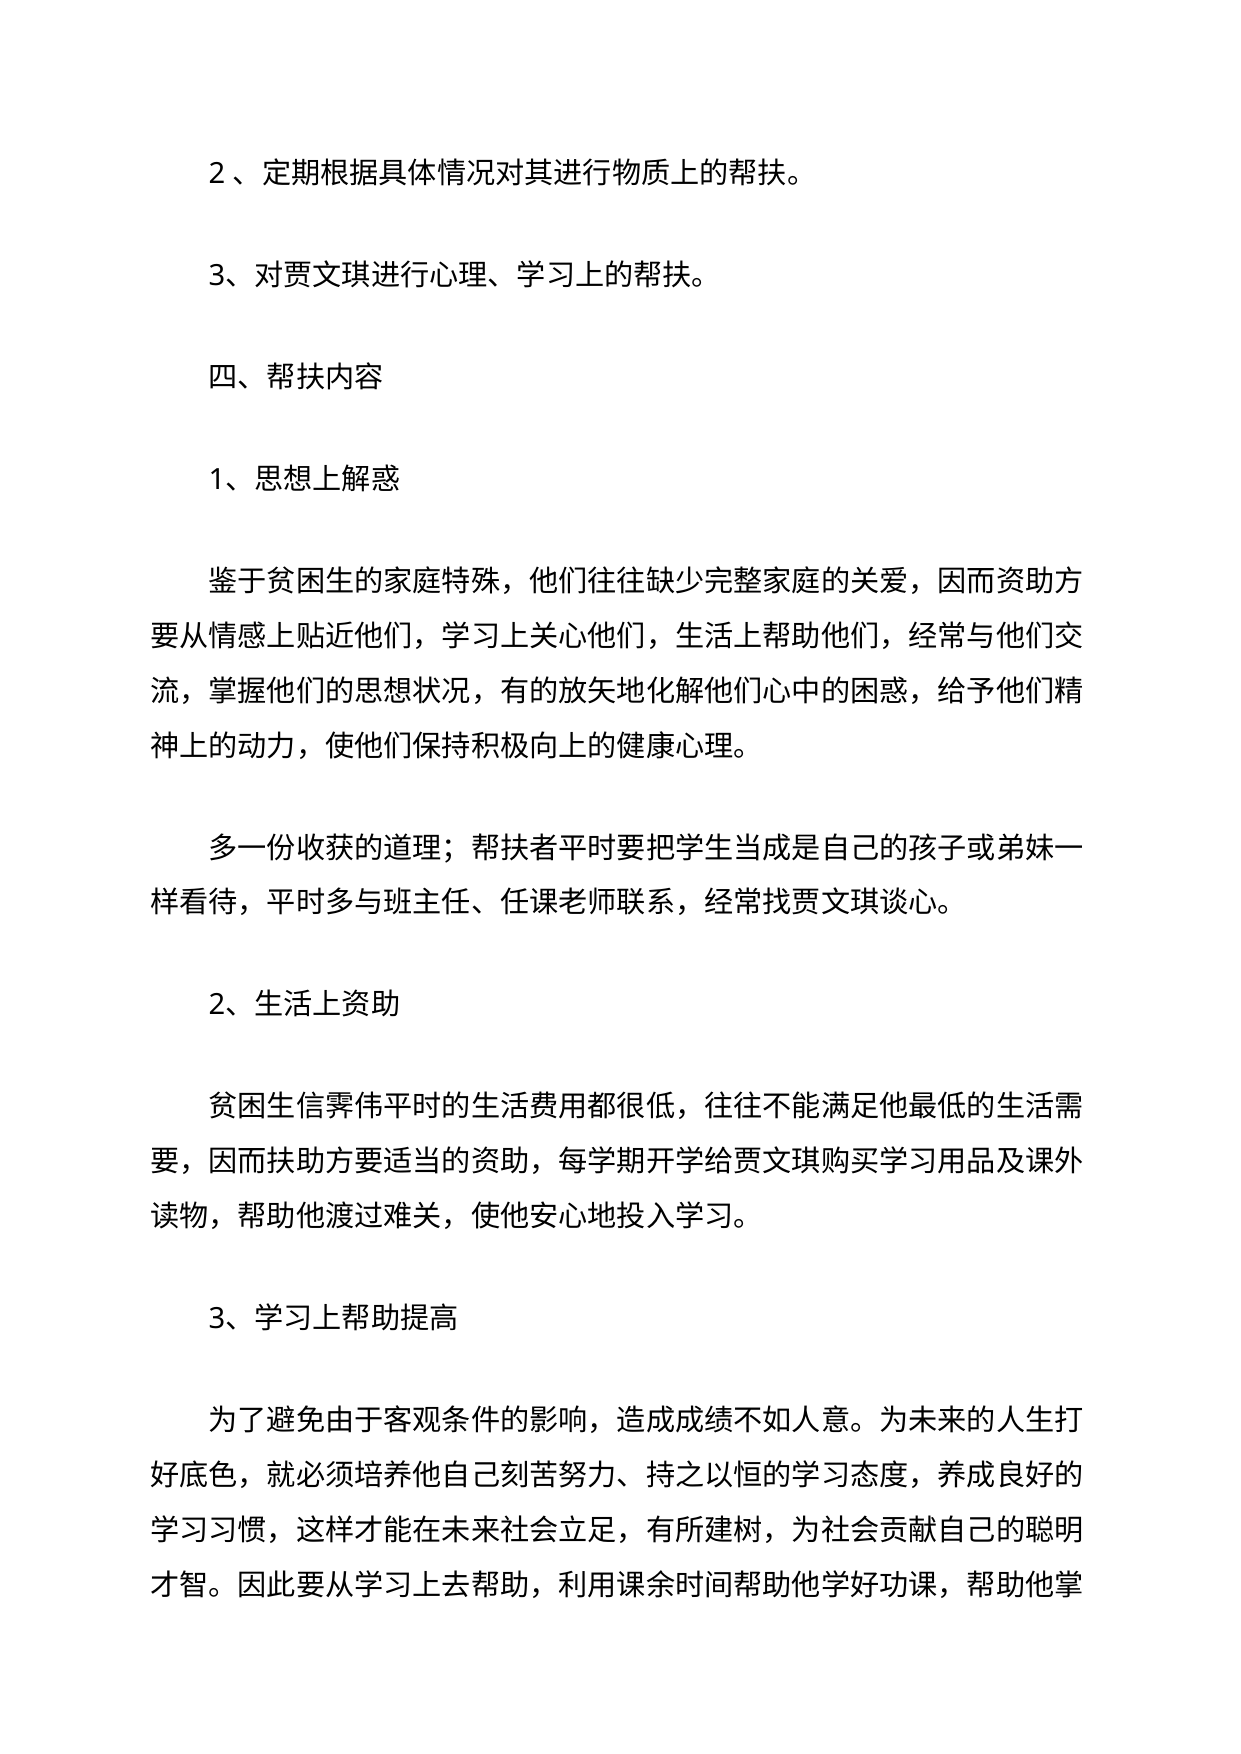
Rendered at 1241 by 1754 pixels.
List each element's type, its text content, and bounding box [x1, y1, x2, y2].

text 2 、定期根据具体情况对其进行物质上的帮扶。 [150, 150, 1090, 192]
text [150, 1396, 1090, 1603]
text 3、学习上帮助提高 [150, 1294, 1090, 1337]
text 四、帮扶内容 [150, 354, 1090, 396]
text 多一份收获的道理；帮扶者平时要把学生当成是自己的孩子或弟妹一样看待，平时多与班主任、任课老师联系，经常找贾文琪谈心。 [150, 824, 1090, 921]
text 2、生活上资助 [150, 981, 1090, 1023]
text 3、对贾文琪进行心理、学习上的帮扶。 [150, 252, 1090, 294]
text 鉴于贫困生的家庭特殊，他们往往缺少完整家庭的关爱，因而资助方要从情感上贴近他们，学习上关心他们，生活上帮助他们，经常与他们交流，掌握他们的思想状况，有的放矢地化解他们心中的困惑，给予他们精神上的动力，使他们保持积极向上的健康心理。 [150, 558, 1090, 765]
text 贫困生信霁伟平时的生活费用都很低，往往不能满足他最低的生活需要，因而扶助方要适当的资助，每学期开学给贾文琪购买学习用品及课外读物，帮助他渡过难关，使他安心地投入学习。 [150, 1083, 1090, 1235]
text 1、思想上解惑 [150, 456, 1090, 498]
